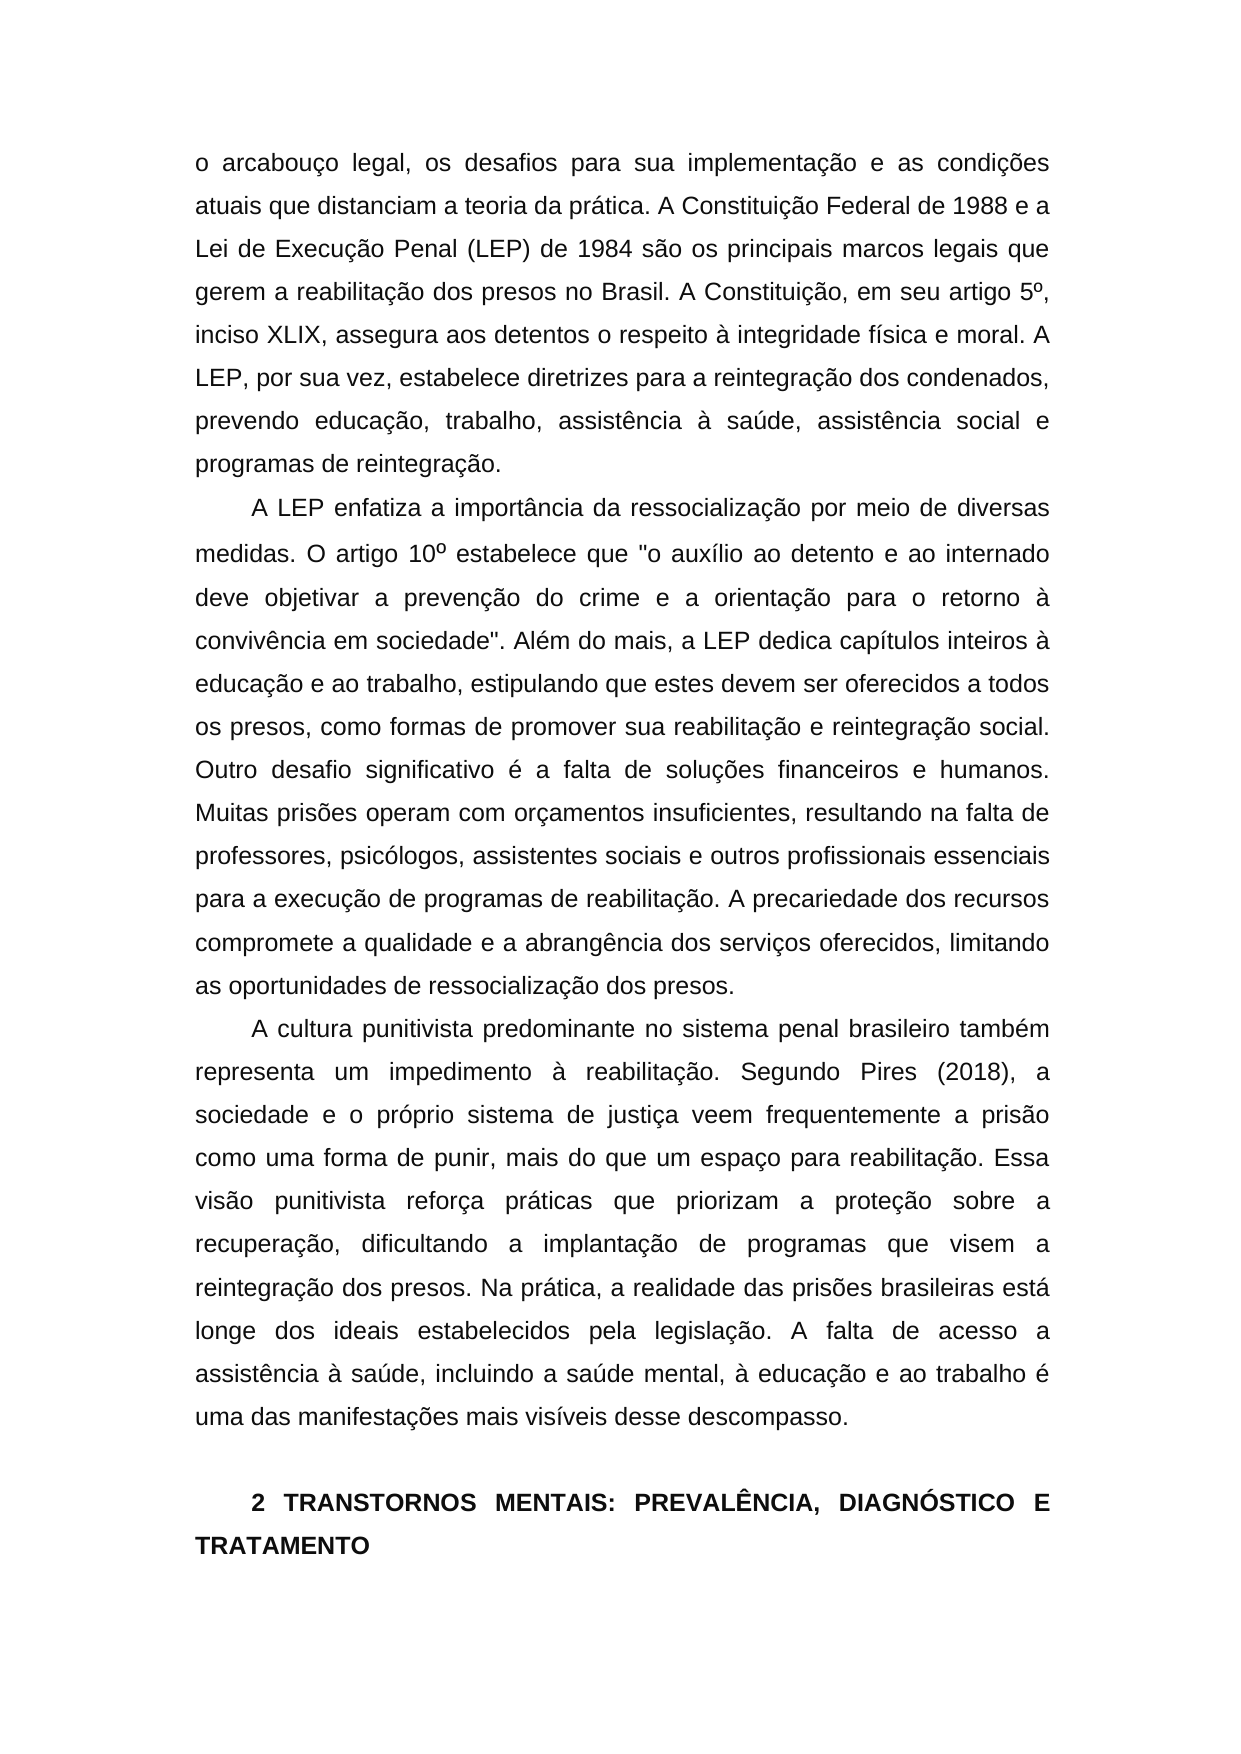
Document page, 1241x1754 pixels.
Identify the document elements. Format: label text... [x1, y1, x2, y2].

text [195, 148, 1051, 478]
text A LEP enfatiza a importância da ressocialização por meio de diversas medidas. O artigo 10º estabelece que "o auxílio ao detento e ao internado deve objetivar a prevenção do crime e a orientação para o retorno à convivência em sociedade". Além do mais, a LEP dedica capítulos inteiros à educação e ao trabalho, estipulando que estes devem ser oferecidos a todos os presos, como formas de promover sua reabilitação e reintegração social. Outro desafio significativo é a falta de soluções financeiros e humanos. Muitas prisões operam com orçamentos insuficientes, resultando na falta de professores, psicólogos, assistentes sociais e outros profissionais essenciais para a execução de programas de reabilitação. A precariedade dos recursos compromete a qualidade e a abrangência dos serviços oferecidos, limitando as oportunidades de ressocialização dos presos. [195, 493, 1051, 999]
text 2 TRANSTORNOS MENTAIS: PREVALÊNCIA, DIAGNÓSTICO E TRATAMENTO [195, 1488, 1051, 1560]
text A cultura punitivista predominante no sistema penal brasileiro também representa um impedimento à reabilitação. Segundo Pires (2018), a sociedade e o próprio sistema de justiça veem frequentemente a prisão como uma forma de punir, mais do que um espaço para reabilitação. Essa visão punitivista reforça práticas que priorizam a proteção sobre a recuperação, dificultando a implantação de programas que visem a reintegração dos presos. Na prática, a realidade das prisões brasileiras está longe dos ideais estabelecidos pela legislação. A falta de acesso a assistência à saúde, incluindo a saúde mental, à educação e ao trabalho é uma das manifestações mais visíveis desse descompasso. [195, 1014, 1051, 1431]
